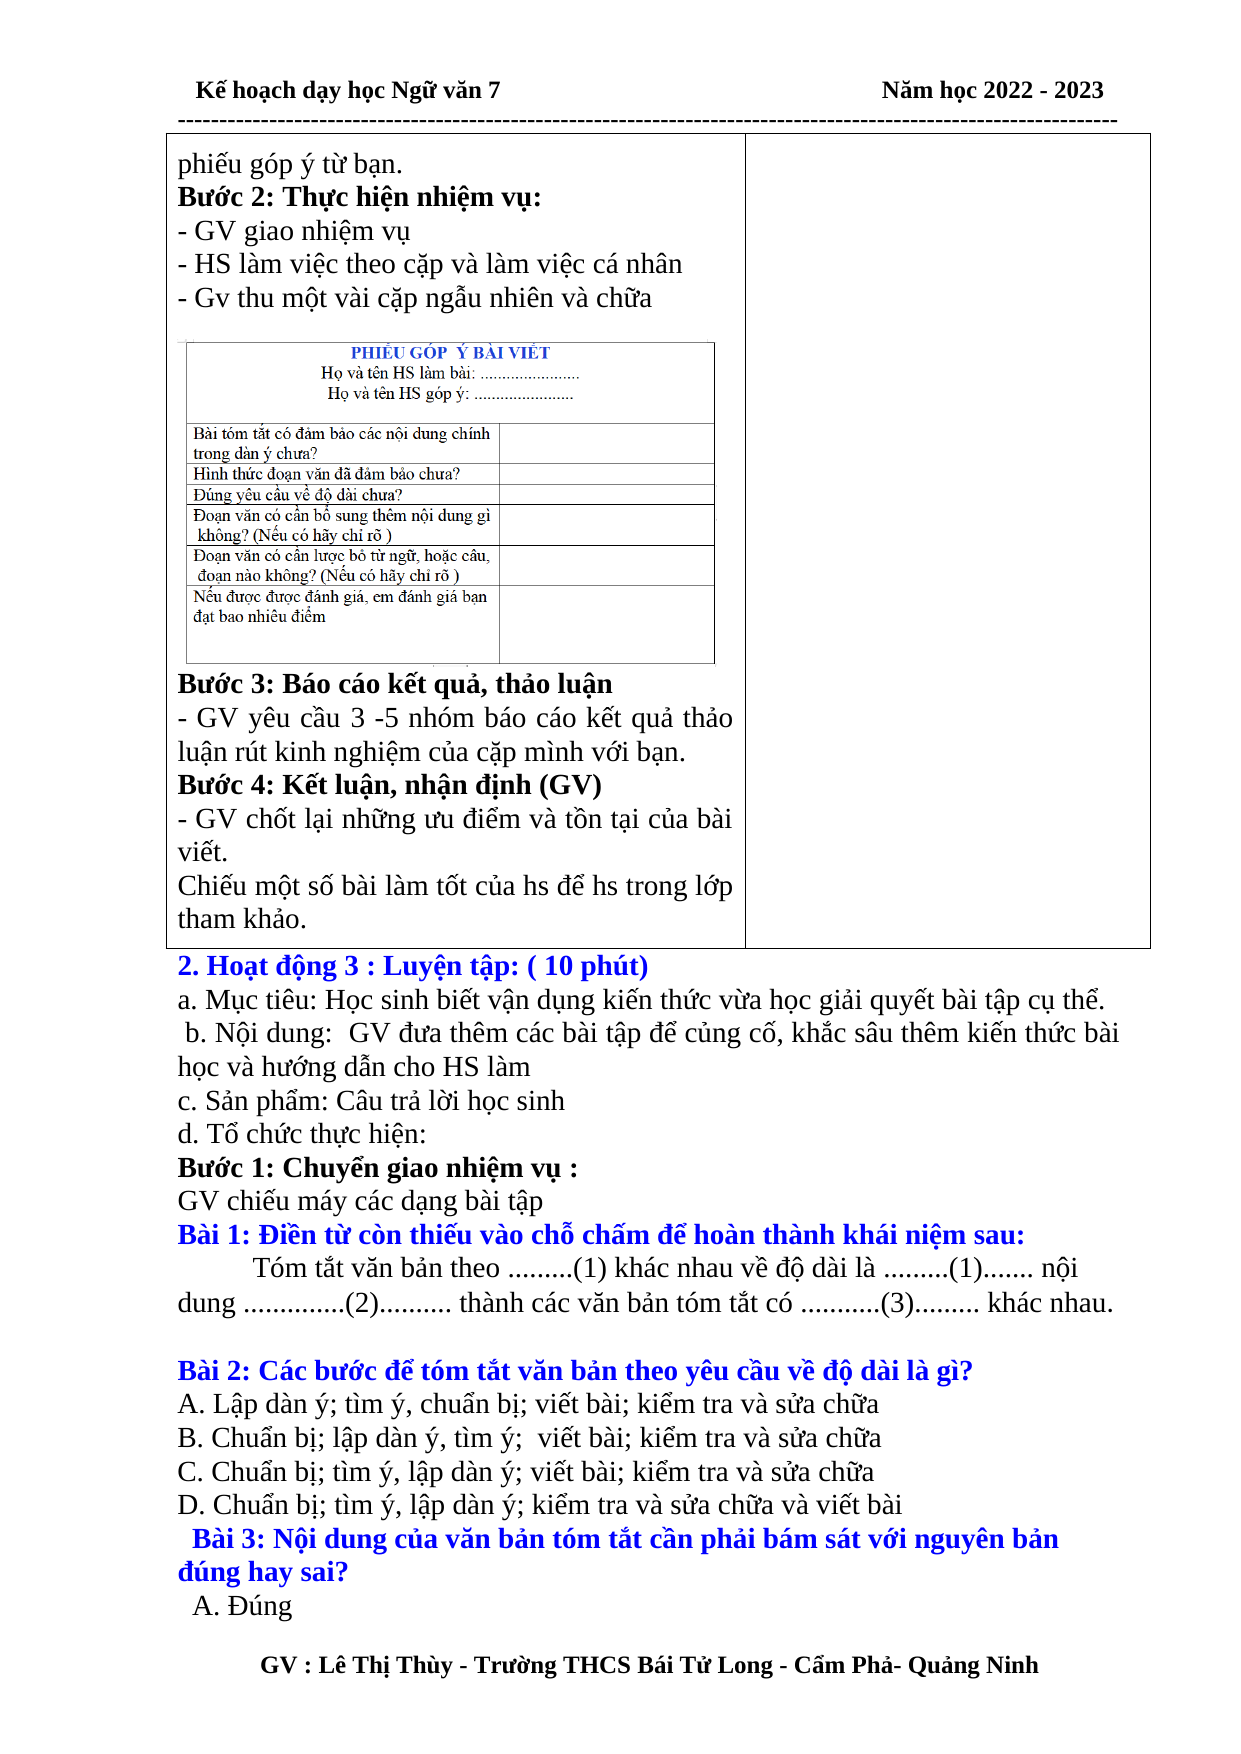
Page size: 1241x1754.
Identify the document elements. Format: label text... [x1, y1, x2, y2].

text c. Sản phẩm: Câu trả lời học sinh [177, 1083, 1122, 1116]
list Đúng [177, 1588, 1122, 1621]
list Bài 2: Các bước để tóm tắt văn bản theo yêu cầu về độ dài là gì? [177, 1353, 1122, 1387]
list Hoạt động 3 : Luyện tập: ( 10 phút) [177, 949, 1122, 982]
list d. Tổ chức thực hiện: [177, 1116, 1122, 1150]
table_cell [167, 134, 745, 947]
text Bước 1: Chuyển giao nhiệm vụ : [177, 1150, 1122, 1183]
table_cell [746, 134, 1150, 947]
picture [177, 339, 717, 667]
text GV chiếu máy các dạng bài tập [177, 1183, 1122, 1217]
list Lập dàn ý; tìm ý, chuẩn bị; viết bài; kiểm tra và sửa chữa [177, 1387, 1122, 1420]
text b. Nội dung: GV đưa thêm các bài tập để củng cố, khắc sâu thêm kiến thức bài học và hướng dẫn cho HS làm [177, 1016, 1122, 1083]
list Chuẩn bị; tìm ý, lập dàn ý; viết bài; kiểm tra và sửa chữa [177, 1454, 1122, 1487]
list Chuẩn bị; lập dàn ý, tìm ý; viết bài; kiểm tra và sửa chữa [177, 1420, 1122, 1454]
text a. Mục tiêu: Học sinh biết vận dụng kiến thức vừa học giải quyết bài tập cụ thể. [177, 982, 1122, 1016]
list Bài 3: Nội dung của văn bản tóm tắt cần phải bám sát với nguyên bản đúng hay sai? [177, 1521, 1122, 1588]
list Tóm tắt văn bản theo .........(1) khác nhau về độ dài là .........(1)....... nội dung ..............(2).......... thành các văn bản tóm tắt có ...........(3)......... khác nhau. [177, 1250, 1122, 1319]
list Chuẩn bị; tìm ý, lập dàn ý; kiểm tra và sửa chữa và viết bài [177, 1487, 1122, 1521]
list Bài 1: Điền từ còn thiếu vào chỗ chấm để hoàn thành khái niệm sau: [177, 1217, 1122, 1250]
